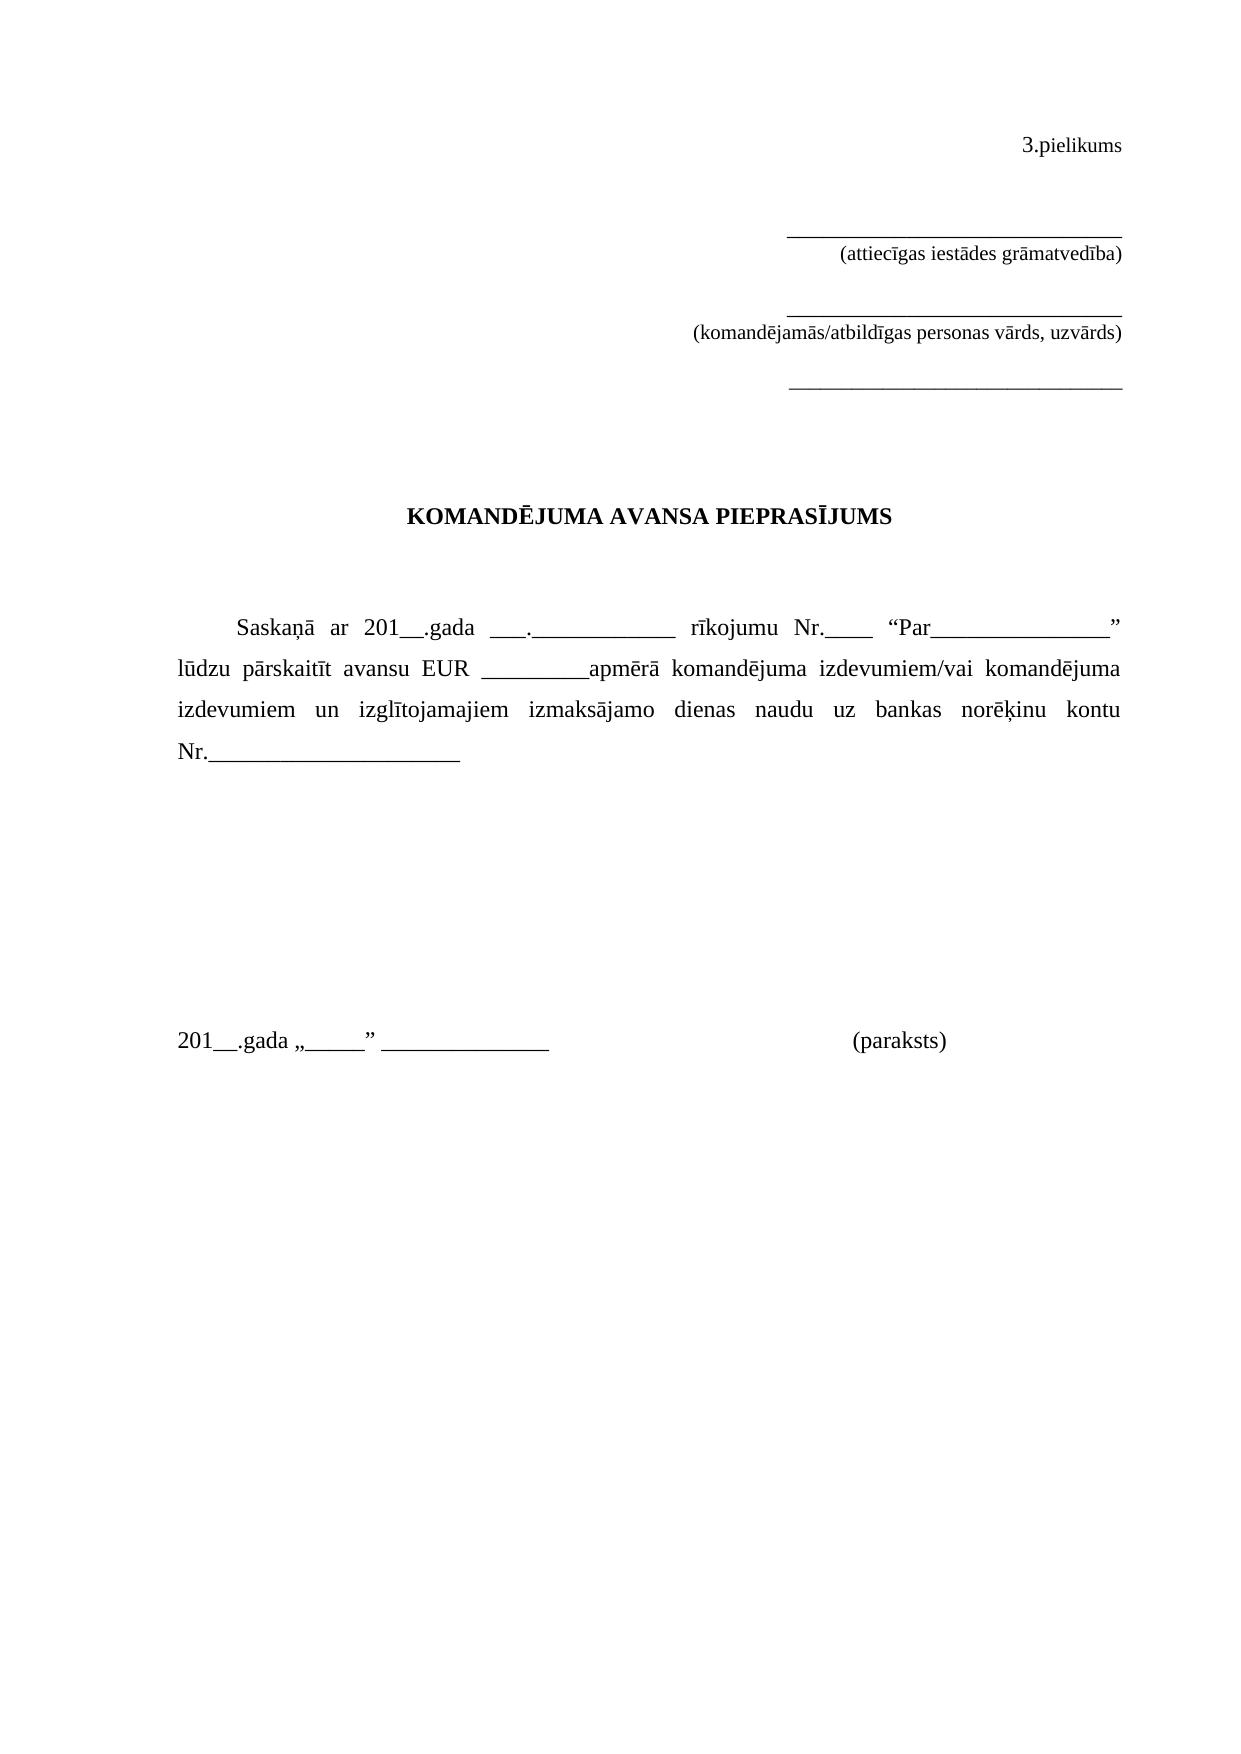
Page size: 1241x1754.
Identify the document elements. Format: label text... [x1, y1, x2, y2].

text ____________________________ [177, 292, 1122, 320]
text ____________________________ [177, 213, 1122, 241]
text (komandējamās/atbildīgas personas vārds, uzvārds) [177, 320, 1122, 344]
text (attiecīgas iestādes grāmatvedība) [177, 241, 1122, 264]
text 201__.gada „_____” ______________ (paraksts) [177, 1027, 1122, 1054]
text 3.pielikums [177, 131, 1122, 158]
text KOMANDĒJUMA AVANSA PIEPRASĪJUMS [177, 502, 1122, 530]
text ________________________________ [177, 368, 1122, 392]
text Saskaņā ar 201__.gada ___.____________ rīkojumu Nr.____ “Par_______________” lūdzu pārskaitīt avansu EUR _________apmērā komandējuma izdevumiem/vai komandējuma izdevumiem un izglītojamajiem izmaksājamo dienas naudu uz bankas norēķinu kontu Nr._____________________ [177, 613, 1122, 764]
